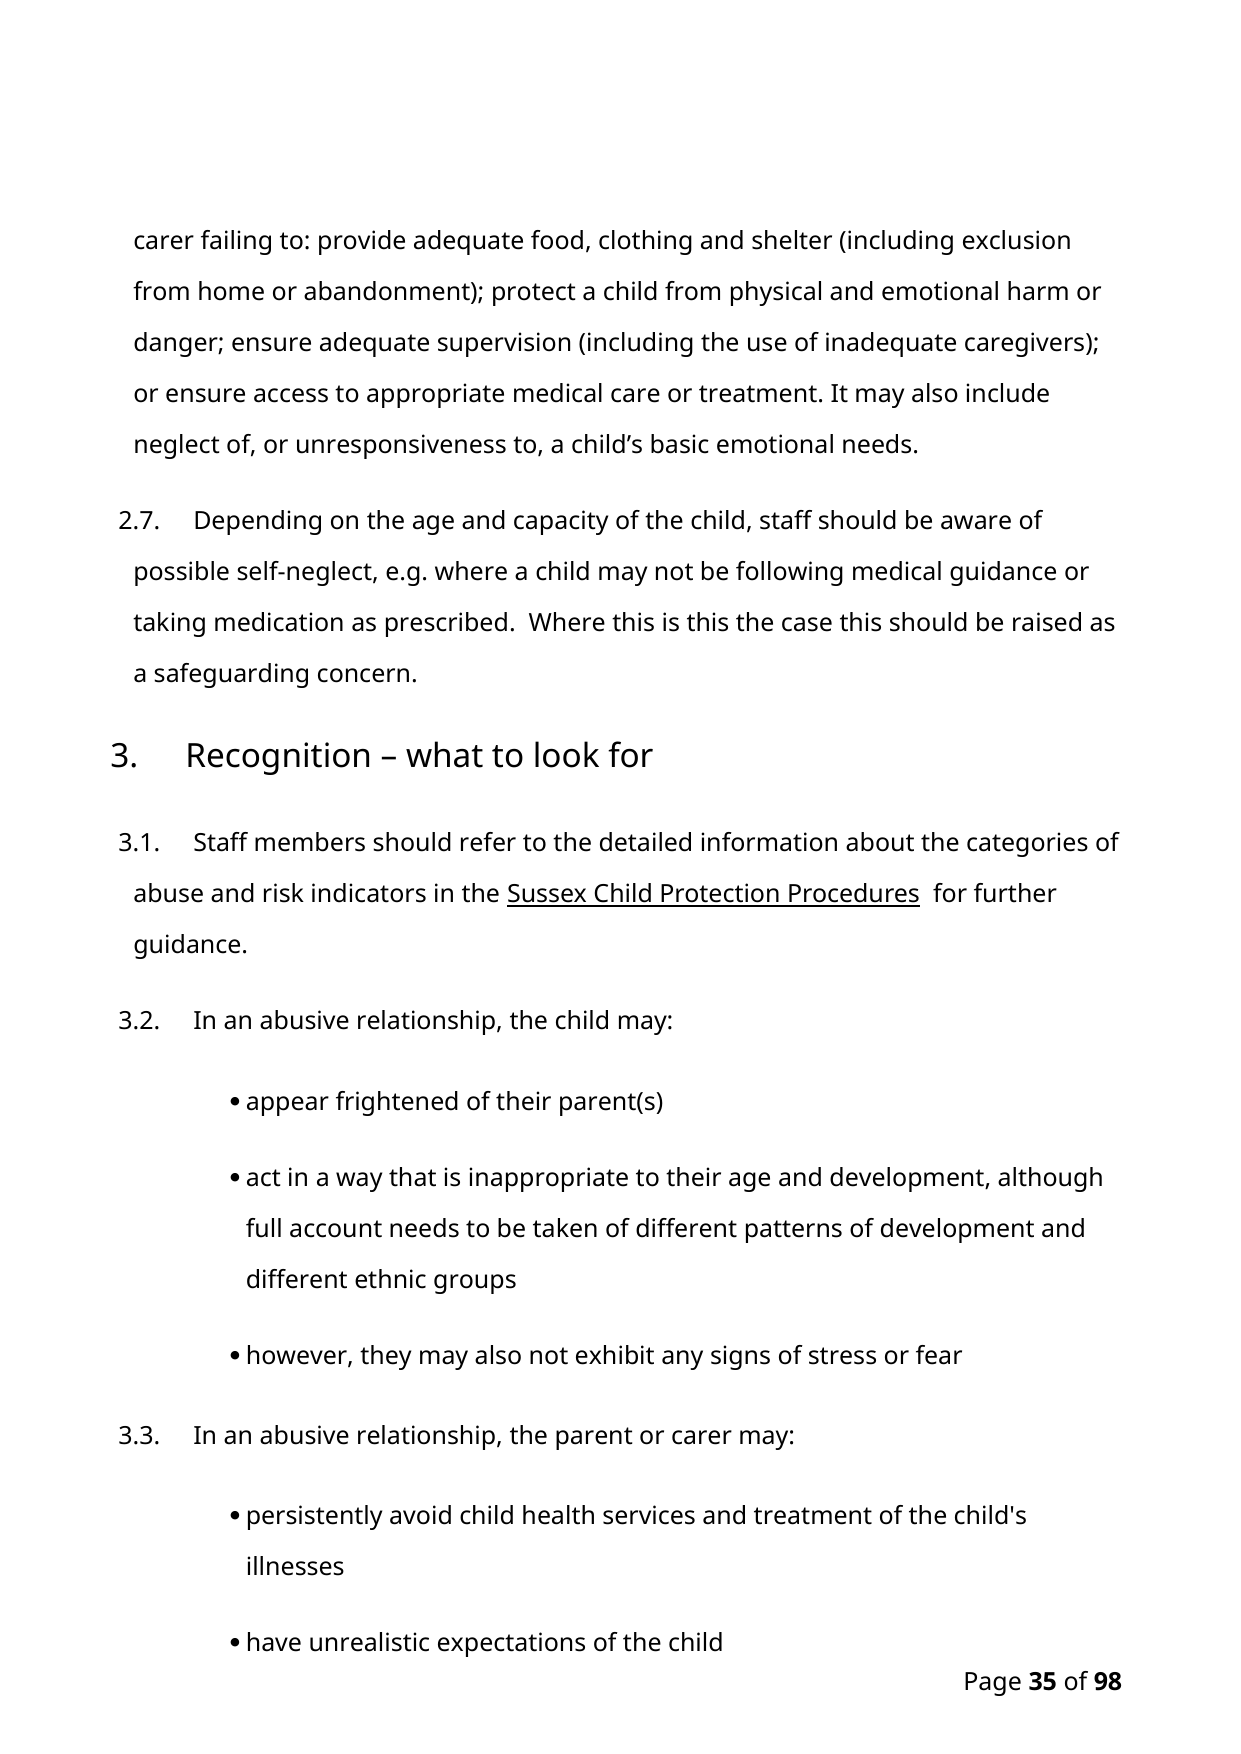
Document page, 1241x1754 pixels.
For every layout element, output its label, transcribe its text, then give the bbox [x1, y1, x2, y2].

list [118, 222, 1122, 461]
list In an abusive relationship, the parent or carer may: [118, 1417, 1122, 1452]
list appear frightened of their parent(s) [231, 1083, 1122, 1117]
list however, they may also not exhibit any signs of stress or fear [231, 1337, 1122, 1371]
list act in a way that is inappropriate to their age and development, although full account needs to be taken of different patterns of development and different ethnic groups [231, 1159, 1122, 1295]
list persistently avoid child health services and treatment of the child's illnesses [231, 1498, 1122, 1583]
list In an abusive relationship, the child may: [118, 1003, 1122, 1037]
list have unrealistic expectations of the child [231, 1625, 1122, 1659]
list Depending on the age and capacity of the child, staff should be aware of possible self-neglect, e.g. where a child may not be following medical guidance or taking medication as prescribed. Where this is this the case this should be raised as a safeguarding concern. [118, 502, 1122, 690]
list Staff members should refer to the detailed information about the categories of abuse and risk indicators in the Sussex Child Protection Procedures for further guidance. [118, 825, 1122, 961]
subtitle Recognition – what to look for [110, 732, 1122, 777]
